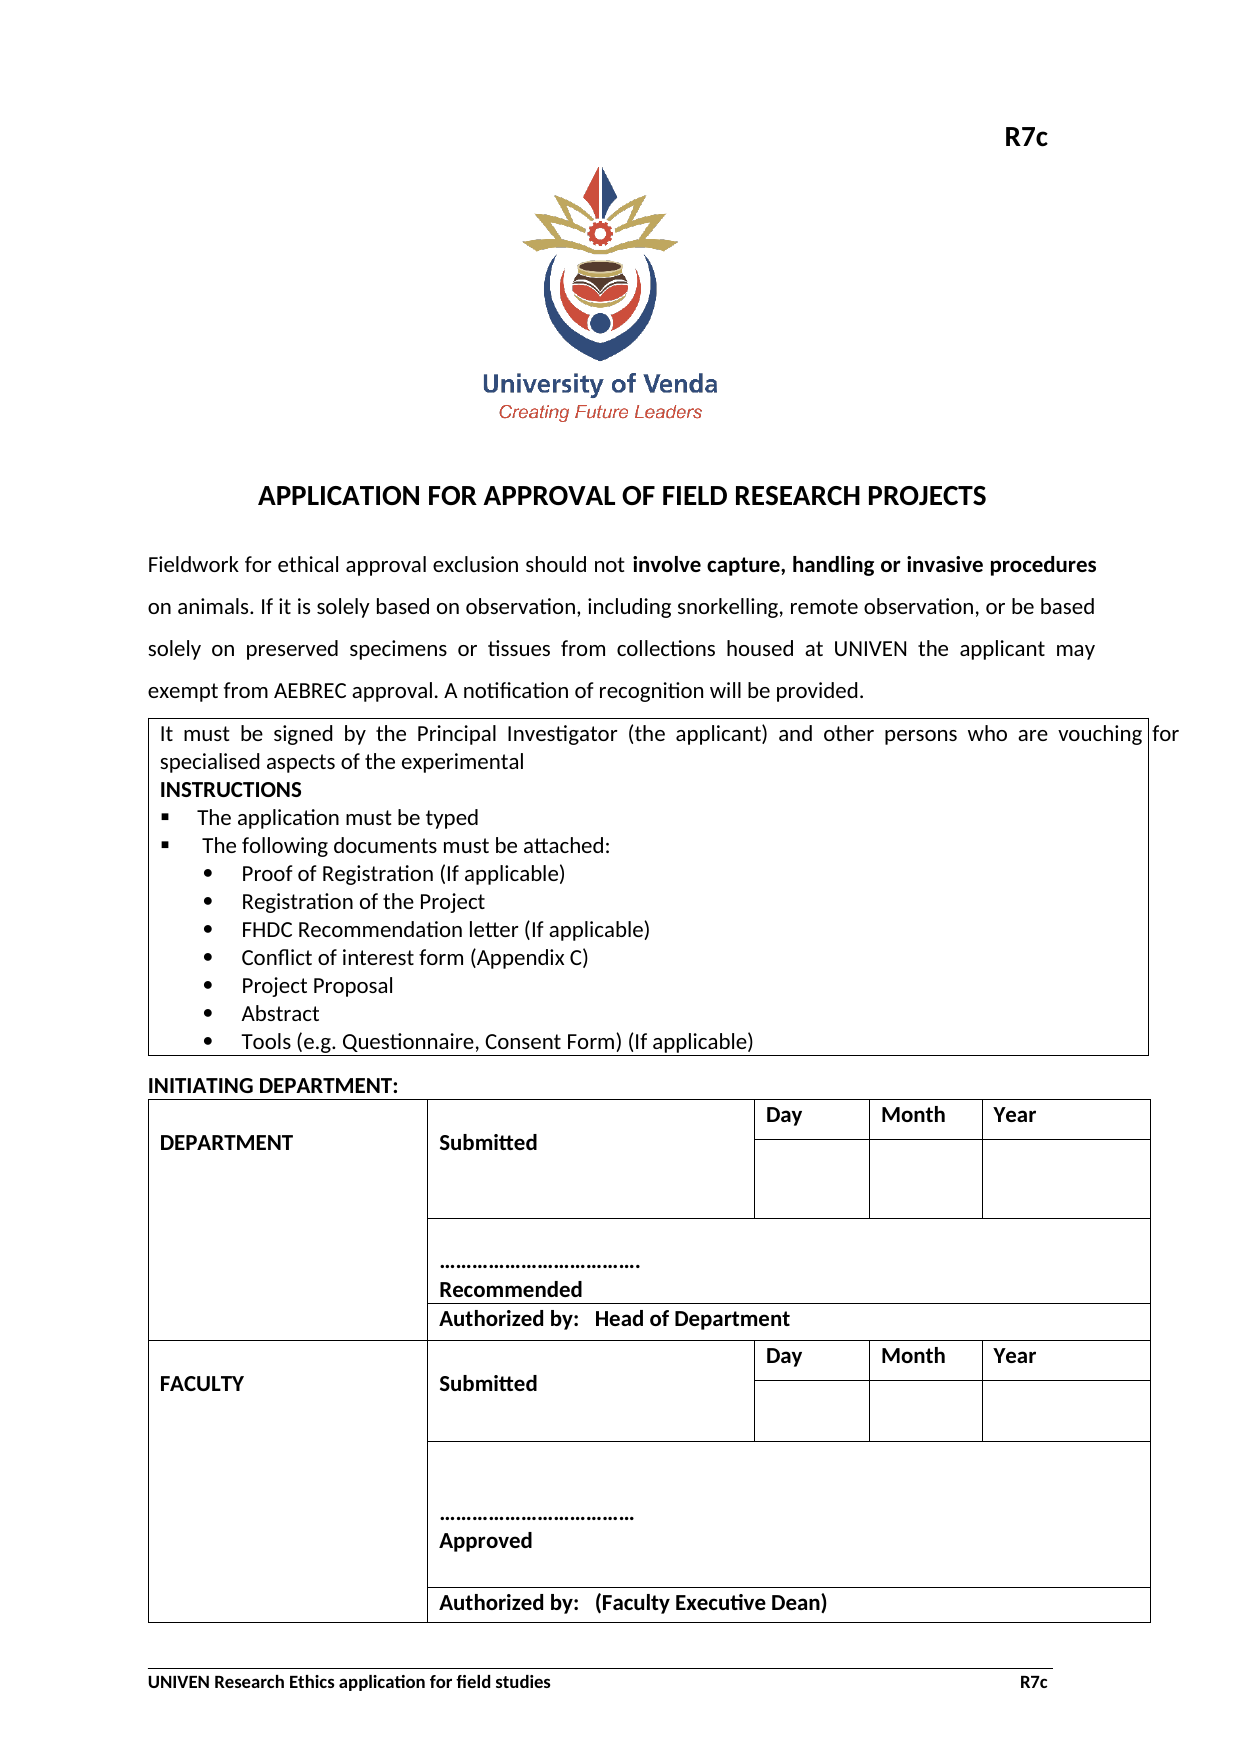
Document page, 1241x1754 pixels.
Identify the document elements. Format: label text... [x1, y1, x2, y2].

table_header Month [870, 1100, 982, 1139]
table_cell [755, 1219, 1150, 1303]
table_header Year [983, 1100, 1150, 1139]
table_header Submitted [428, 1100, 754, 1218]
table_cell [755, 1140, 869, 1218]
text INITIATING DEPARTMENT: [148, 1071, 1097, 1099]
table_cell FACULTY [149, 1341, 427, 1622]
table_cell [870, 1140, 982, 1218]
table_cell [755, 1442, 1150, 1587]
table_cell Submitted [428, 1341, 754, 1441]
table_cell [983, 1140, 1150, 1218]
table_cell ……………………………… Approved [428, 1442, 754, 1587]
table_header DEPARTMENT [149, 1100, 427, 1340]
picture [483, 167, 717, 422]
table_cell Month [870, 1341, 982, 1380]
table_cell Authorized by: (Faculty Executive Dean) [428, 1588, 1150, 1622]
table_cell Day [755, 1341, 869, 1380]
table_cell Authorized by: Head of Department [428, 1304, 1150, 1340]
table_header It must be signed by the Principal Investigator (the applicant) and other persons who are vouching for specialised aspects of the experimental INSTRUCTIONS The application must be typed The following documents must be attached: Proof of Registration (If applicable) Registration of the Project FHDC Recommendation letter (If applicable) Conflict of interest form (Appendix C) Project Proposal Abstract Tools (e.g. Questionnaire, Consent Form) (If applicable) [149, 719, 1148, 1055]
table_header Day [755, 1100, 869, 1139]
table_cell [755, 1381, 869, 1441]
text APPLICATION FOR APPROVAL OF FIELD RESEARCH PROJECTS [148, 475, 1097, 512]
text Fieldwork for ethical approval exclusion should not involve capture, handling or invasive procedures on animals. If it is solely based on observation, including snorkelling, remote observation, or be based solely on preserved specimens or tissues from collections housed at UNIVEN the applicant may exempt from AEBREC approval. A notification of recognition will be provided. [148, 550, 1097, 704]
table_cell [983, 1381, 1150, 1441]
table_cell [870, 1381, 982, 1441]
table_cell ………………………………. Recommended [428, 1219, 754, 1303]
table_cell Year [983, 1341, 1150, 1380]
